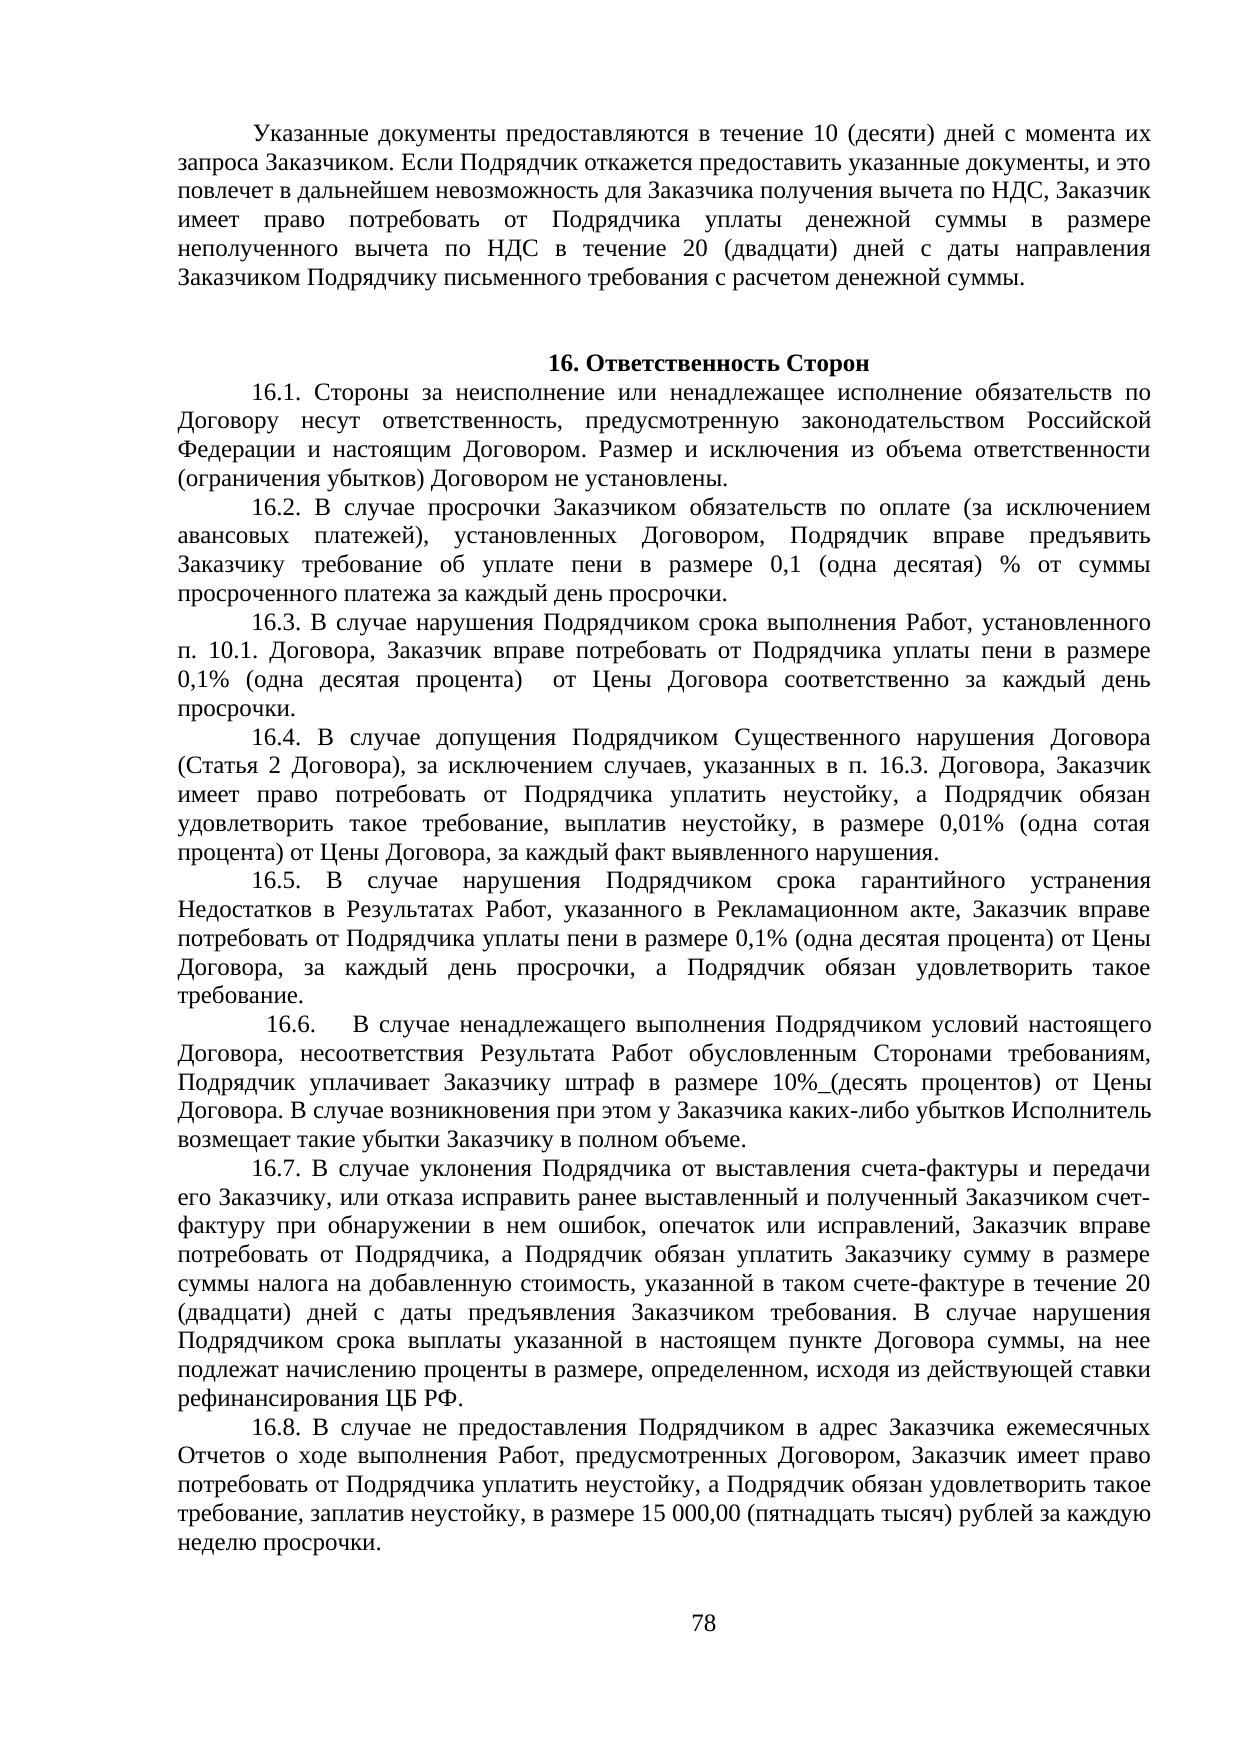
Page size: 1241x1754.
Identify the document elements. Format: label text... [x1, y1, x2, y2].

text 16.6. В случае ненадлежащего выполнения Подрядчиком условий настоящего Договора, несоответствия Результата Работ обусловленным Сторонами требованиям, Подрядчик уплачивает Заказчику штраф в размере 10%_(десять процентов) от Цены Договора. В случае возникновения при этом у Заказчика каких-либо убытков Исполнитель возмещает такие убытки Заказчику в полном объеме. [177, 1009, 1152, 1153]
text 16.3. В случае нарушения Подрядчиком срока выполнения Работ, установленного п. 10.1. Договора, Заказчик вправе потребовать от Подрядчика уплаты пени в размере 0,1% (одна десятая процента) от Цены Договора соответственно за каждый день просрочки. [177, 607, 1152, 722]
text Указанные документы предоставляются в течение 10 (десяти) дней с момента их запроса Заказчиком. Если Подрядчик откажется предоставить указанные документы, и это повлечет в дальнейшем невозможность для Заказчика получения вычета по НДС, Заказчик имеет право потребовать от Подрядчика уплаты денежной суммы в размере неполученного вычета по НДС в течение 20 (двадцати) дней с даты направления Заказчиком Подрядчику письменного требования с расчетом денежной суммы. [177, 118, 1152, 291]
text 16. Ответственность Сторон [177, 348, 1152, 377]
text 16.4. В случае допущения Подрядчиком Существенного нарушения Договора (Статья 2 Договора), за исключением случаев, указанных в п. 16.3. Договора, Заказчик имеет право потребовать от Подрядчика уплатить неустойку, а Подрядчик обязан удовлетворить такое требование, выплатив неустойку, в размере 0,01% (одна сотая процента) от Цены Договора, за каждый факт выявленного нарушения. [177, 722, 1152, 866]
text 16.8. В случае не предоставления Подрядчиком в адрес Заказчика ежемесячных Отчетов о ходе выполнения Работ, предусмотренных Договором, Заказчик имеет право потребовать от Подрядчика уплатить неустойку, а Подрядчик обязан удовлетворить такое требование, заплатив неустойку, в размере 15 000,00 (пятнадцать тысяч) рублей за каждую неделю просрочки. [177, 1412, 1152, 1556]
text 16.2. В случае просрочки Заказчиком обязательств по оплате (за исключением авансовых платежей), установленных Договором, Подрядчик вправе предъявить Заказчику требование об уплате пени в размере 0,1 (одна десятая) % от суммы просроченного платежа за каждый день просрочки. [177, 492, 1152, 607]
text 16.5. В случае нарушения Подрядчиком срока гарантийного устранения Недостатков в Результатах Работ, указанного в Рекламационном акте, Заказчик вправе потребовать от Подрядчика уплаты пени в размере 0,1% (одна десятая процента) от Цены Договора, за каждый день просрочки, а Подрядчик обязан удовлетворить такое требование. [177, 866, 1152, 1009]
text 16.7. В случае уклонения Подрядчика от выставления счета-фактуры и передачи его Заказчику, или отказа исправить ранее выставленный и полученный Заказчиком счет-фактуру при обнаружении в нем ошибок, опечаток или исправлений, Заказчик вправе потребовать от Подрядчика, а Подрядчик обязан уплатить Заказчику сумму в размере суммы налога на добавленную стоимость, указанной в таком счете-фактуре в течение 20 (двадцати) дней с даты предъявления Заказчиком требования. В случае нарушения Подрядчиком срока выплаты указанной в настоящем пункте Договора суммы, на нее подлежат начислению проценты в размере, определенном, исходя из действующей ставки рефинансирования ЦБ РФ. [177, 1153, 1152, 1412]
text 16.1. Стороны за неисполнение или ненадлежащее исполнение обязательств по Договору несут ответственность, предусмотренную законодательством Российской Федерации и настоящим Договором. Размер и исключения из объема ответственности (ограничения убытков) Договором не установлены. [177, 377, 1152, 492]
